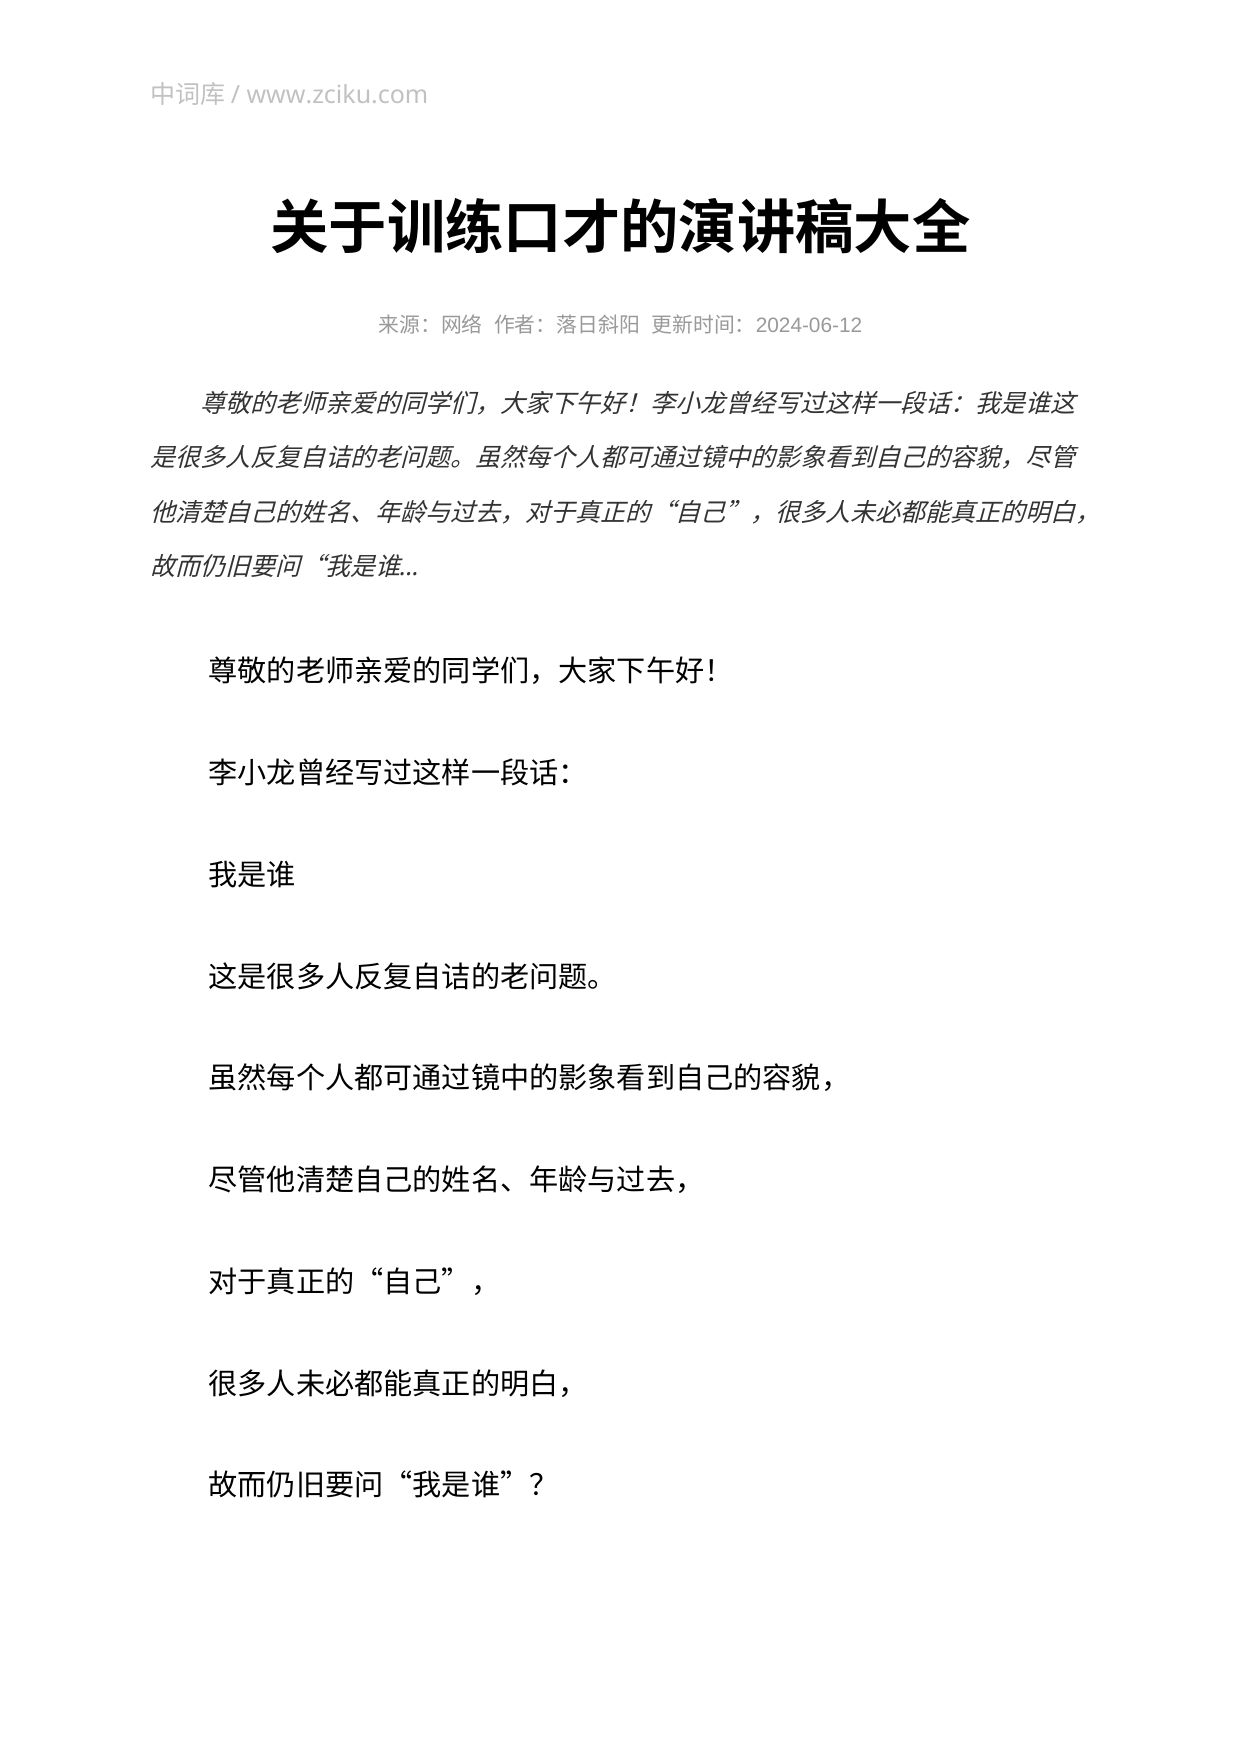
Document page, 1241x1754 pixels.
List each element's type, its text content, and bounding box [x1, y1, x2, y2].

text 尽管他清楚自己的姓名、年龄与过去， [150, 1157, 1090, 1199]
text 故而仍旧要问“我是谁”？ [150, 1462, 1090, 1504]
text 尊敬的老师亲爱的同学们，大家下午好！李小龙曾经写过这样一段话：我是谁这是很多人反复自诘的老问题。虽然每个人都可通过镜中的影象看到自己的容貌，尽管他清楚自己的姓名、年龄与过去，对于真正的“自己”，很多人未必都能真正的明白，故而仍旧要问“我是谁... [150, 383, 1090, 583]
text 很多人未必都能真正的明白， [150, 1360, 1090, 1402]
text 来源：网络 作者：落日斜阳 更新时间：2024-06-12 [150, 313, 1090, 337]
text 尊敬的老师亲爱的同学们，大家下午好！ [150, 648, 1090, 690]
text 这是很多人反复自诘的老问题。 [150, 953, 1090, 995]
text 李小龙曾经写过这样一段话： [150, 749, 1090, 792]
text 虽然每个人都可通过镜中的影象看到自己的容貌， [150, 1055, 1090, 1097]
text 我是谁 [150, 851, 1090, 894]
text 对于真正的“自己”， [150, 1258, 1090, 1301]
subtitle 关于训练口才的演讲稿大全 [150, 181, 1090, 266]
